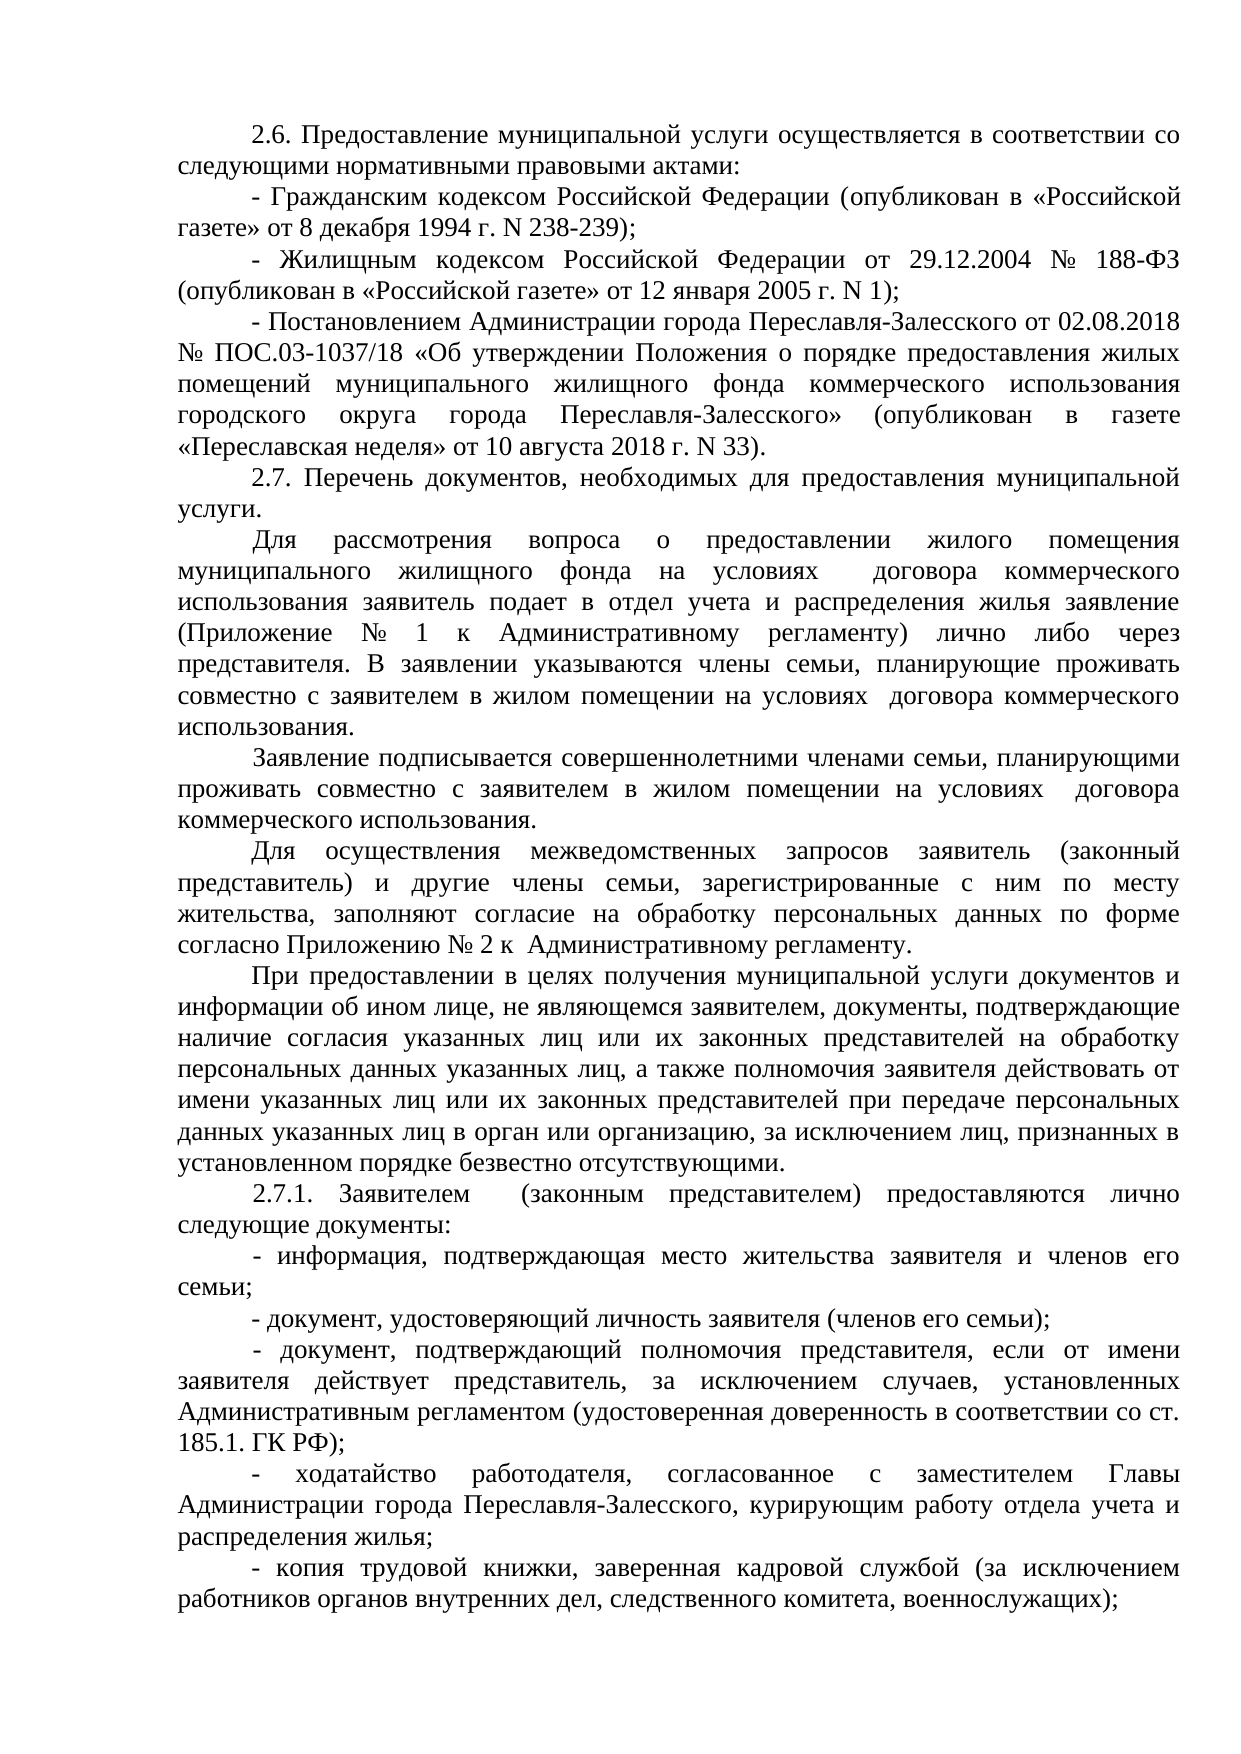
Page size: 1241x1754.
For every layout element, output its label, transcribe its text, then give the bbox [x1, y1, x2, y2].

text - ходатайство работодателя, согласованное с заместителем Главы Администрации города Переславля-Залесского, курирующим работу отдела учета и распределения жилья; [177, 1457, 1181, 1551]
text 2.6. Предоставление муниципальной услуги осуществляется в соответствии со следующими нормативными правовыми актами: [177, 118, 1181, 180]
text При предоставлении в целях получения муниципальной услуги документов и информации об ином лице, не являющемся заявителем, документы, подтверждающие наличие согласия указанных лиц или их законных представителей на обработку персональных данных указанных лиц, а также полномочия заявителя действовать от имени указанных лиц или их законных представителей при передаче персональных данных указанных лиц в орган или организацию, за исключением лиц, признанных в установленном порядке безвестно отсутствующими. [177, 959, 1181, 1177]
text Заявление подписывается совершеннолетними членами семьи, планирующими проживать совместно с заявителем в жилом помещении на условиях договора коммерческого использования. [177, 741, 1181, 834]
text - копия трудовой книжки, заверенная кадровой службой (за исключением работников органов внутренних дел, следственного комитета, военнослужащих); [177, 1551, 1181, 1613]
text 2.7.1. Заявителем (законным представителем) предоставляются лично следующие документы: [177, 1177, 1181, 1239]
text Для рассмотрения вопроса о предоставлении жилого помещения муниципального жилищного фонда на условиях договора коммерческого использования заявитель подает в отдел учета и распределения жилья заявление (Приложение № 1 к Административному регламенту) лично либо через представителя. В заявлении указываются члены семьи, планирующие проживать совместно с заявителем в жилом помещении на условиях договора коммерческого использования. [177, 523, 1181, 741]
text 2.7. Перечень документов, необходимых для предоставления муниципальной услуги. [177, 461, 1181, 523]
text - документ, удостоверяющий личность заявителя (членов его семьи); [177, 1302, 1181, 1333]
text - документ, подтверждающий полномочия представителя, если от имени заявителя действует представитель, за исключением случаев, установленных Административным регламентом (удостоверенная доверенность в соответствии со ст. 185.1. ГК РФ); [177, 1333, 1181, 1457]
text - Гражданским кодексом Российской Федерации (опубликован в «Российской газете» от 8 декабря 1994 г. N 238-239); [177, 180, 1181, 243]
text - информация, подтверждающая место жительства заявителя и членов его семьи; [177, 1239, 1181, 1302]
text - Постановлением Администрации города Переславля-Залесского от 02.08.2018 № ПОС.03-1037/18 «Об утверждении Положения о порядке предоставления жилых помещений муниципального жилищного фонда коммерческого использования городского округа города Переславля-Залесского» (опубликован в газете «Переславская неделя» от 10 августа 2018 г. N 33). [177, 305, 1181, 461]
text - Жилищным кодексом Российской Федерации от 29.12.2004 № 188-ФЗ (опубликован в «Российской газете» от 12 января 2005 г. N 1); [177, 243, 1181, 305]
text Для осуществления межведомственных запросов заявитель (законный представитель) и другие члены семьи, зарегистрированные с ним по месту жительства, заполняют согласие на обработку персональных данных по форме согласно Приложению № 2 к Административному регламенту. [177, 834, 1181, 959]
